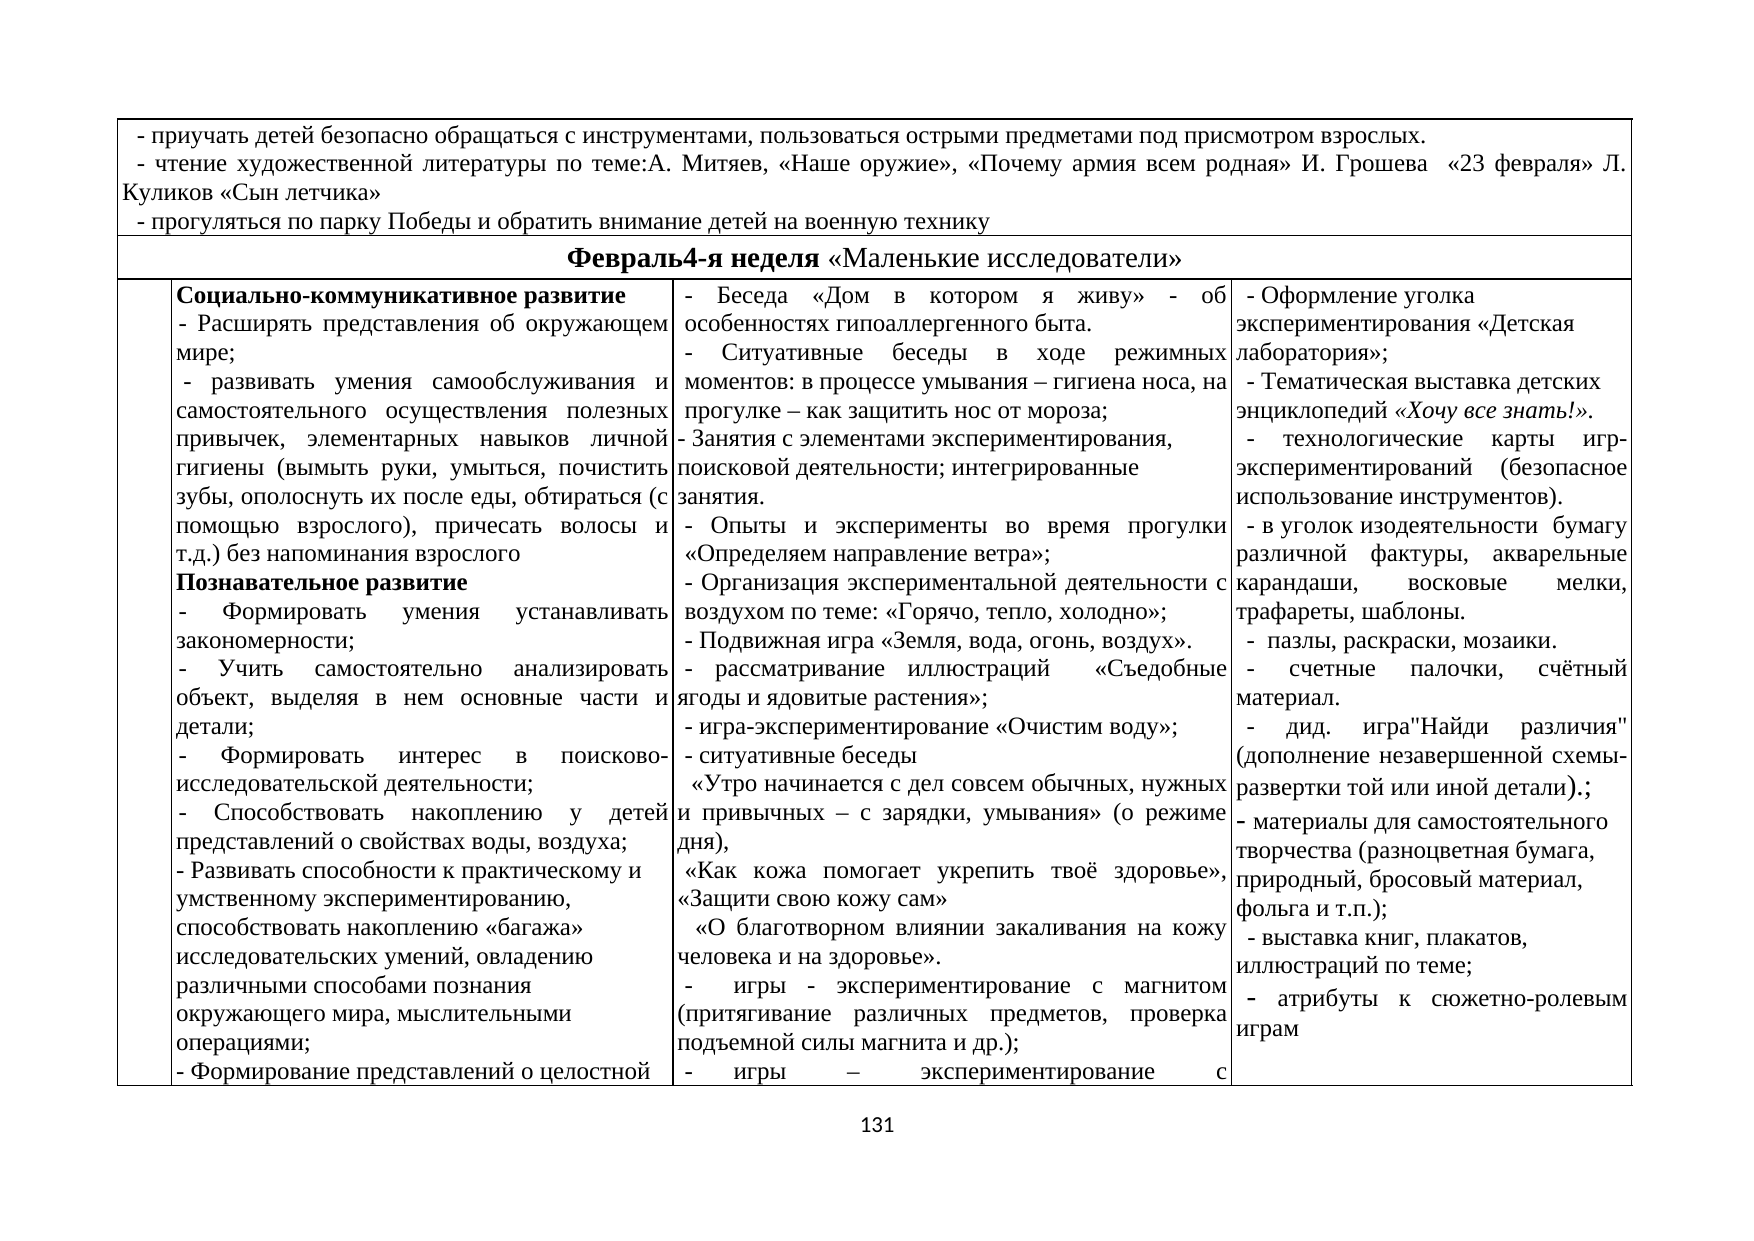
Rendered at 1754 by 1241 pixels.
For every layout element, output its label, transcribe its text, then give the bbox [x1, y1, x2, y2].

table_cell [674, 280, 1231, 1085]
table_cell [118, 280, 171, 1085]
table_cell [118, 120, 1631, 235]
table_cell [172, 280, 672, 1085]
table_cell Февраль4-я неделя «Маленькие исследователи» [118, 236, 1631, 278]
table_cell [1232, 280, 1631, 1085]
